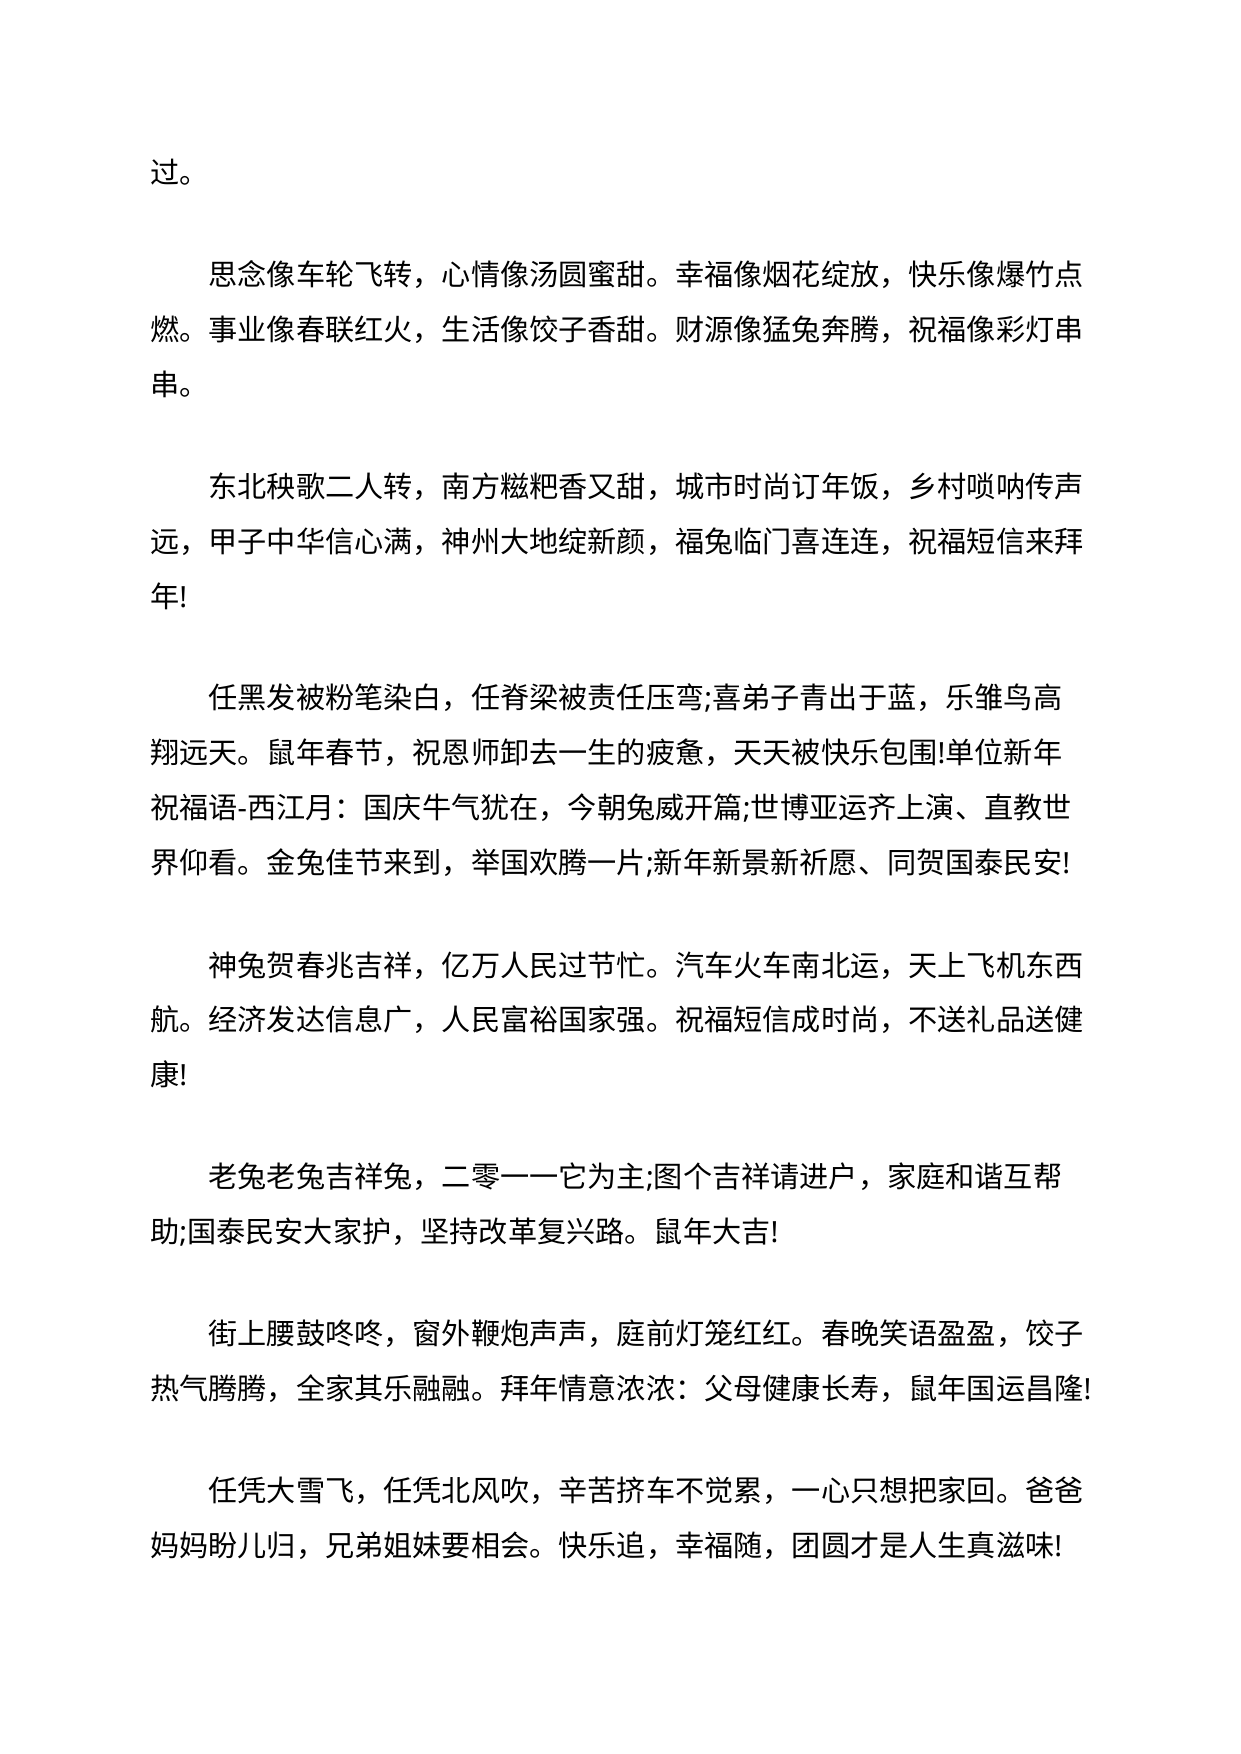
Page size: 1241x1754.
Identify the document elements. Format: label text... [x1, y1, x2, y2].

text 思念像车轮飞转，心情像汤圆蜜甜。幸福像烟花绽放，快乐像爆竹点燃。事业像春联红火，生活像饺子香甜。财源像猛兔奔腾，祝福像彩灯串串。 [150, 252, 1090, 404]
text 街上腰鼓咚咚，窗外鞭炮声声，庭前灯笼红红。春晚笑语盈盈，饺子热气腾腾，全家其乐融融。拜年情意浓浓：父母健康长寿，鼠年国运昌隆! [150, 1311, 1090, 1408]
text 东北秧歌二人转，南方糍粑香又甜，城市时尚订年饭，乡村唢呐传声远，甲子中华信心满，神州大地绽新颜，福兔临门喜连连，祝福短信来拜年! [150, 463, 1090, 616]
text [150, 150, 1090, 192]
text 任黑发被粉笔染白，任脊梁被责任压弯;喜弟子青出于蓝，乐雏鸟高翔远天。鼠年春节，祝恩师卸去一生的疲惫，天天被快乐包围!单位新年祝福语-西江月：国庆牛气犹在，今朝兔威开篇;世博亚运齐上演、直教世界仰看。金兔佳节来到，举国欢腾一片;新年新景新祈愿、同贺国泰民安! [150, 675, 1090, 882]
text 神兔贺春兆吉祥，亿万人民过节忙。汽车火车南北运，天上飞机东西航。经济发达信息广，人民富裕国家强。祝福短信成时尚，不送礼品送健康! [150, 942, 1090, 1094]
text 老兔老兔吉祥兔，二零一一它为主;图个吉祥请进户，家庭和谐互帮助;国泰民安大家护，坚持改革复兴路。鼠年大吉! [150, 1154, 1090, 1251]
text 任凭大雪飞，任凭北风吹，辛苦挤车不觉累，一心只想把家回。爸爸妈妈盼儿归，兄弟姐妹要相会。快乐追，幸福随，团圆才是人生真滋味! [150, 1468, 1090, 1565]
